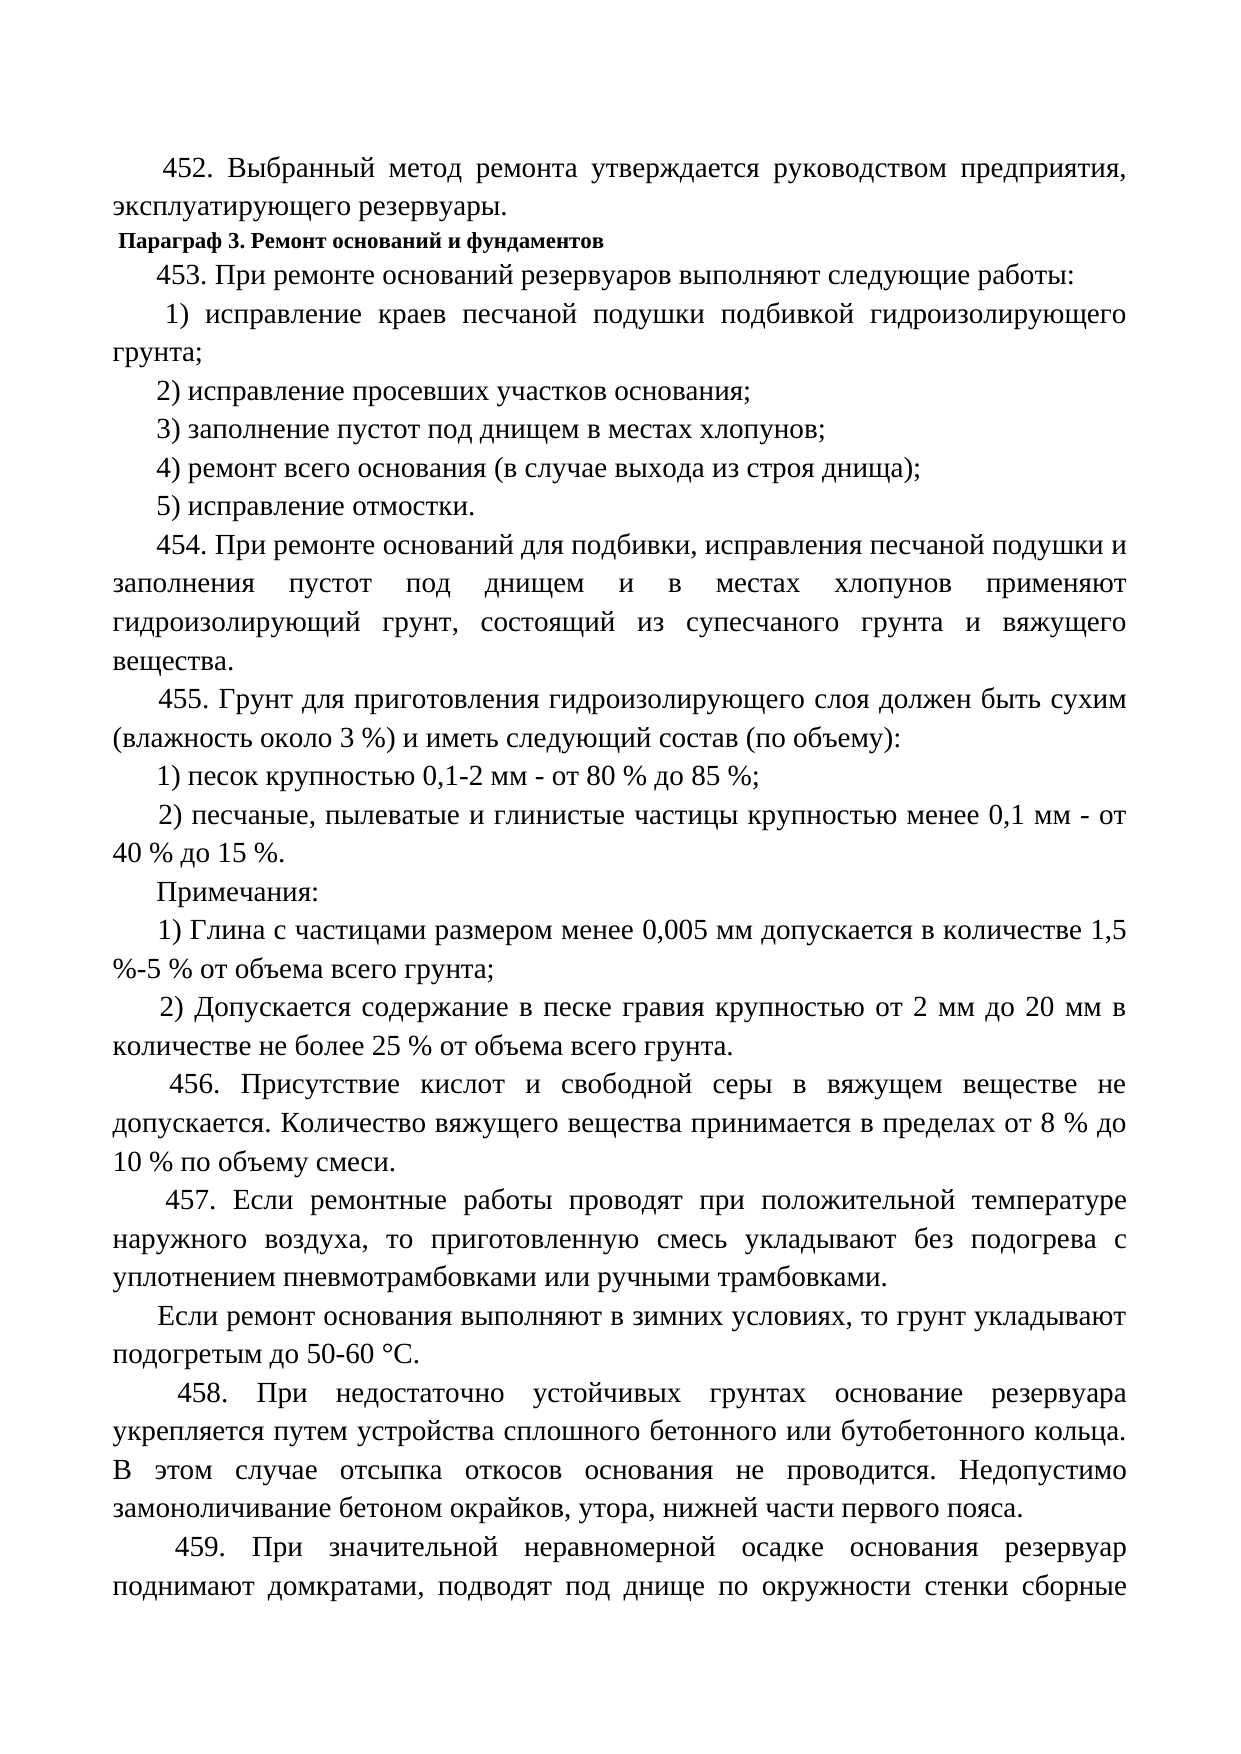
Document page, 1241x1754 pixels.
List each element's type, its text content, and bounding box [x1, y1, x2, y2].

text 456. Присутствие кислот и свободной серы в вяжущем веществе не допускается. Количество вяжущего вещества принимается в пределах от 8 % до 10 % по объему смеси. [112, 1067, 1128, 1177]
text 5) исправление отмостки. [112, 488, 1128, 522]
text Примечания: [112, 874, 1128, 907]
text 2) песчаные, пылеватые и глинистые частицы крупностью менее 0,1 мм - от 40 % до 15 %. [112, 797, 1128, 869]
text Параграф 3. Ремонт оснований и фундаментов [112, 227, 1128, 253]
text 455. Грунт для приготовления гидроизолирующего слоя должен быть сухим (влажность около 3 %) и иметь следующий состав (по объему): [112, 681, 1128, 753]
text 4) ремонт всего основания (в случае выхода из строя днища); [112, 450, 1128, 483]
text 458. При недостаточно устойчивых грунтах основание резервуара укрепляется путем устройства сплошного бетонного или бутобетонного кольца. В этом случае отсыпка откосов основания не проводится. Недопустимо замоноличивание бетоном окрайков, утора, нижней части первого пояса. [112, 1375, 1128, 1524]
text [112, 1529, 1128, 1601]
text 2) исправление просевших участков основания; [112, 373, 1128, 406]
text 452. Выбранный метод ремонта утверждается руководством предприятия, эксплуатирующего резервуары. [112, 150, 1128, 222]
text 1) Глина с частицами размером менее 0,005 мм допускается в количестве 1,5 %-5 % от объема всего грунта; [112, 912, 1128, 984]
text 453. При ремонте оснований резервуаров выполняют следующие работы: [112, 257, 1128, 291]
text 454. При ремонте оснований для подбивки, исправления песчаной подушки и заполнения пустот под днищем и в местах хлопунов применяют гидроизолирующий грунт, состоящий из супесчаного грунта и вяжущего вещества. [112, 527, 1128, 676]
text 3) заполнение пустот под днищем в местах хлопунов; [112, 411, 1128, 445]
text 2) Допускается содержание в песке гравия крупностью от 2 мм до 20 мм в количестве не более 25 % от объема всего грунта. [112, 989, 1128, 1062]
text 1) исправление краев песчаной подушки подбивкой гидроизолирующего грунта; [112, 296, 1128, 368]
text 457. Если ремонтные работы проводят при положительной температуре наружного воздуха, то приготовленную смесь укладывают без подогрева с уплотнением пневмотрамбовками или ручными трамбовками. [112, 1182, 1128, 1293]
text Если ремонт основания выполняют в зимних условиях, то грунт укладывают подогретым до 50-60 °С. [112, 1298, 1128, 1370]
text 1) песок крупностью 0,1-2 мм - от 80 % до 85 %; [112, 758, 1128, 792]
